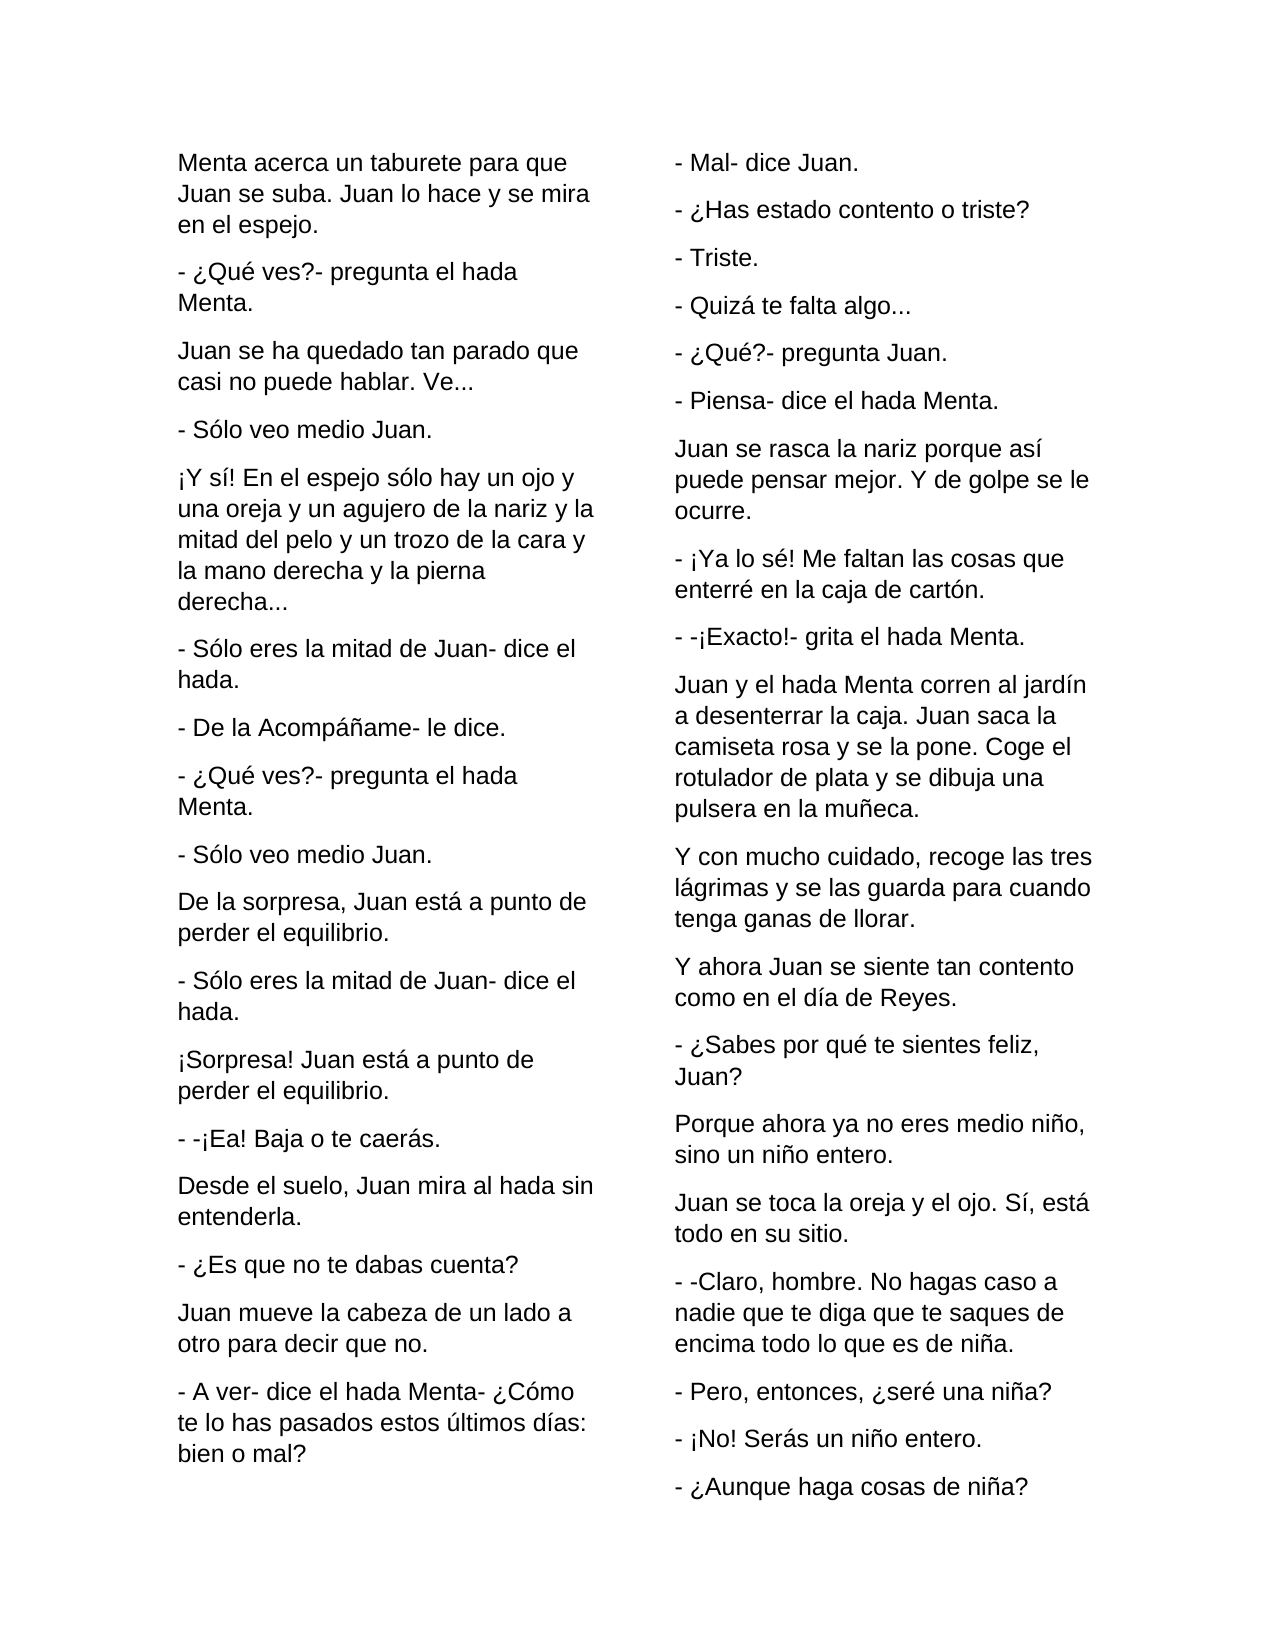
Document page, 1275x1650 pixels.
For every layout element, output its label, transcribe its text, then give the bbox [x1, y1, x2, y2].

text - ¡Ya lo sé! Me faltan las cosas que enterré en la caja de cartón. [674, 544, 1098, 603]
text - A ver- dice el hada Menta- ¿Cómo te lo has pasados estos últimos días: bien o mal? [177, 1377, 601, 1467]
text - -Claro, hombre. No hagas caso a nadie que te diga que te saques de encima todo lo que es de niña. [674, 1267, 1098, 1358]
text - ¿Has estado contento o triste? [674, 195, 1098, 224]
text - Pero, entonces, ¿seré una niña? [674, 1377, 1098, 1405]
text - ¿Sabes por qué te sientes feliz, Juan? [674, 1031, 1098, 1090]
text Y con mucho cuidado, recoge las tres lágrimas y se las guarda para cuando tenga ganas de llorar. [674, 842, 1098, 933]
text Juan se rasca la nariz porque así puede pensar mejor. Y de golpe se le ocurre. [674, 434, 1098, 525]
text - Sólo veo medio Juan. [177, 840, 601, 868]
text Juan se toca la oreja y el ojo. Sí, está todo en su sitio. [674, 1188, 1098, 1248]
text - -¡Exacto!- grita el hada Menta. [674, 622, 1098, 651]
text - ¿Qué?- pregunta Juan. [674, 338, 1098, 367]
text - Sólo veo medio Juan. [177, 415, 601, 444]
text Menta acerca un taburete para que Juan se suba. Juan lo hace y se mira en el espejo. [177, 148, 601, 238]
text Desde el suelo, Juan mira al hada sin entenderla. [177, 1171, 601, 1231]
text ¡Y sí! En el espejo sólo hay un ojo y una oreja y un agujero de la nariz y la mitad del pelo y un trozo de la cara y la mano derecha y la pierna derecha... [177, 463, 601, 616]
text - Sólo eres la mitad de Juan- dice el hada. [177, 966, 601, 1026]
text - ¿Qué ves?- pregunta el hada Menta. [177, 257, 601, 317]
text Porque ahora ya no eres medio niño, sino un niño entero. [674, 1109, 1098, 1169]
text Juan mueve la cabeza de un lado a otro para decir que no. [177, 1298, 601, 1358]
text - Piensa- dice el hada Menta. [674, 386, 1098, 415]
text Juan se ha quedado tan parado que casi no puede hablar. Ve... [177, 336, 601, 396]
text ¡Sorpresa! Juan está a punto de perder el equilibrio. [177, 1045, 601, 1105]
text - ¡No! Serás un niño entero. [674, 1424, 1098, 1453]
text De la sorpresa, Juan está a punto de perder el equilibrio. [177, 887, 601, 947]
text - ¿Aunque haga cosas de niña? [674, 1472, 1098, 1501]
text - Sólo eres la mitad de Juan- dice el hada. [177, 634, 601, 694]
text Y ahora Juan se siente tan contento como en el día de Reyes. [674, 952, 1098, 1012]
text - ¿Qué ves?- pregunta el hada Menta. [177, 761, 601, 821]
text - -¡Ea! Baja o te caerás. [177, 1124, 601, 1152]
text - Mal- dice Juan. [674, 148, 1098, 176]
text - ¿Es que no te dabas cuenta? [177, 1250, 601, 1279]
text - De la Acompáñame- le dice. [177, 713, 601, 742]
text Juan y el hada Menta corren al jardín a desenterrar la caja. Juan saca la camiseta rosa y se la pone. Coge el rotulador de plata y se dibuja una pulsera en la muñeca. [674, 670, 1098, 823]
text - Triste. [674, 243, 1098, 272]
text - Quizá te falta algo... [674, 291, 1098, 319]
